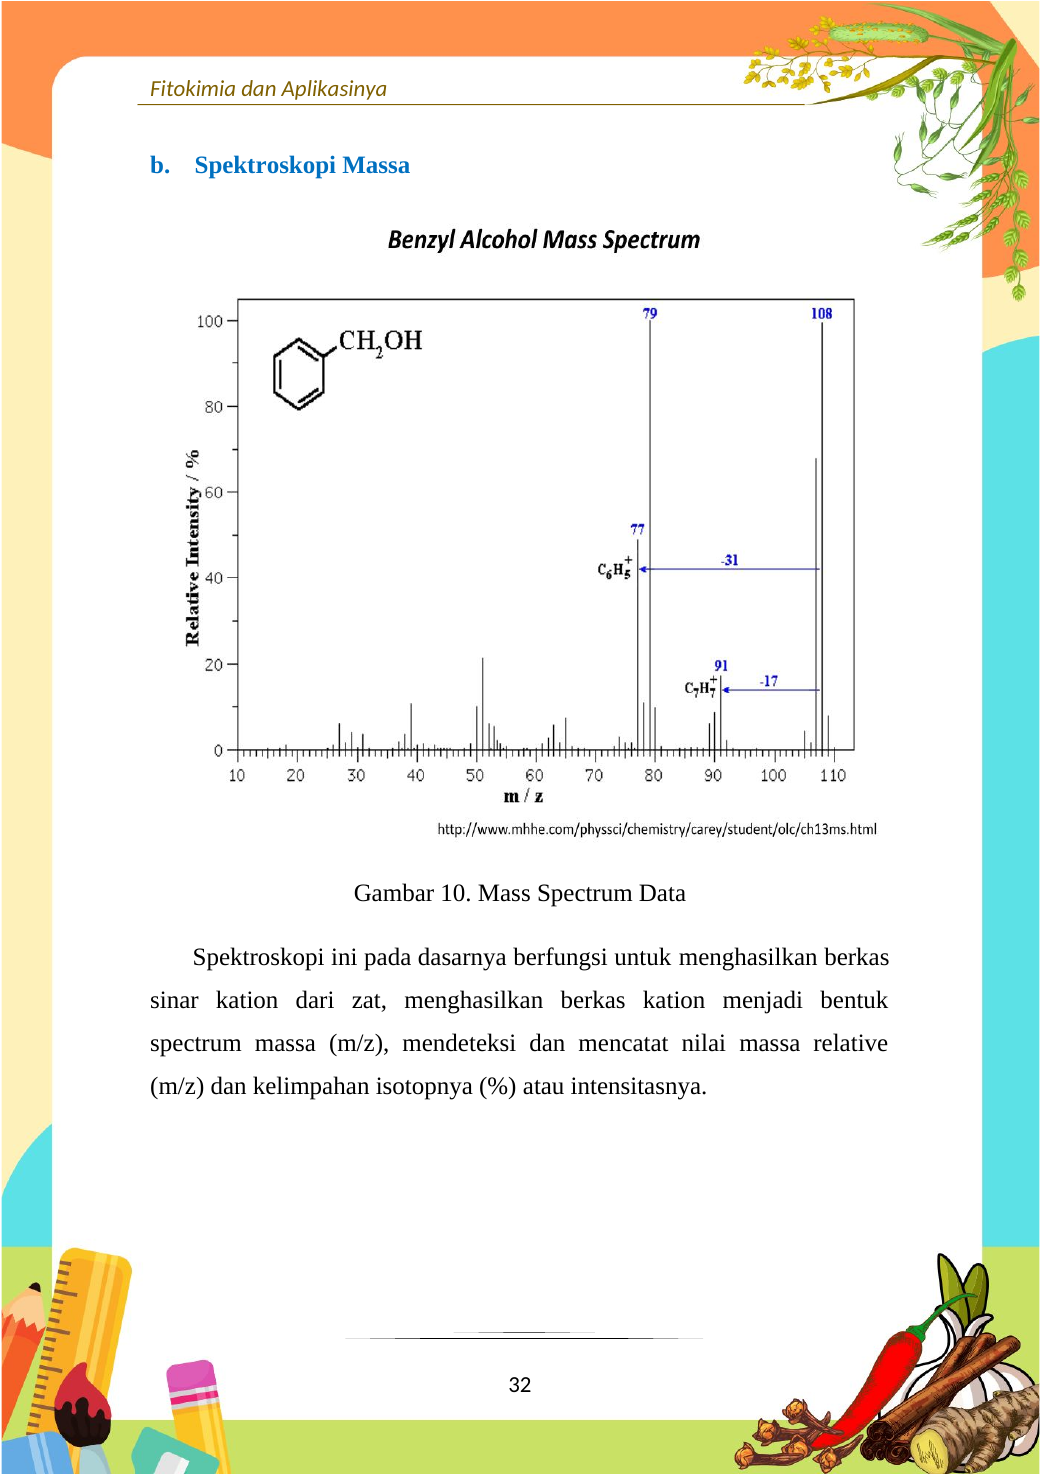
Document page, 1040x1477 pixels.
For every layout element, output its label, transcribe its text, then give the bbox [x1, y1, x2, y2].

text Spektroskopi ini pada dasarnya berfungsi untuk menghasilkan berkas sinar kation dari zat, menghasilkan berkas kation menjadi bentuk spectrum massa (m/z), mendeteksi dan mencatat nilai massa relative (m/z) dan kelimpahan isotopnya (%) atau intensitasnya. [150, 942, 889, 1100]
text Gambar 10. Mass Spectrum Data [150, 878, 889, 906]
subtitle Spektroskopi Massa [150, 150, 889, 179]
picture [1, 1, 1040, 1474]
